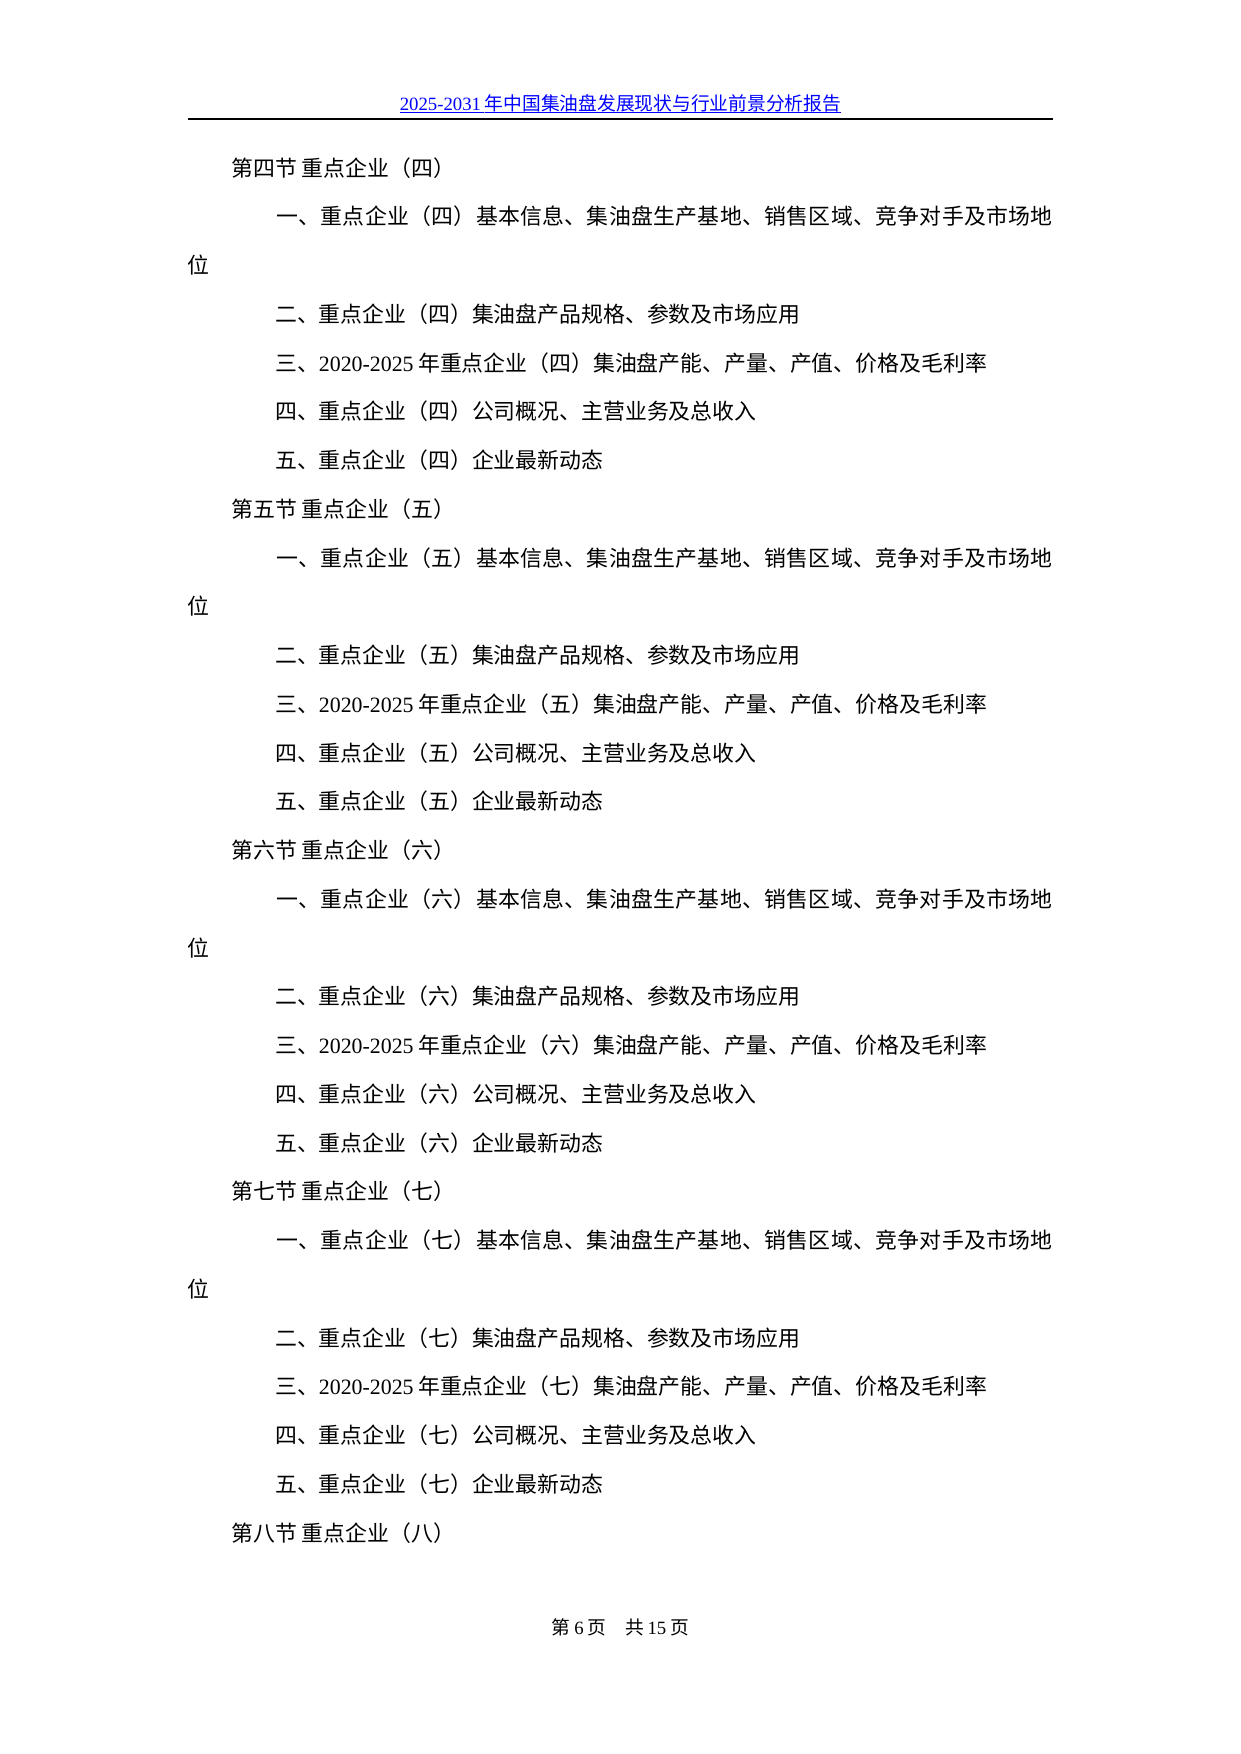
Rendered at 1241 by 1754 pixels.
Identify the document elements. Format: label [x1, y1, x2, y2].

text [187, 150, 1053, 1548]
